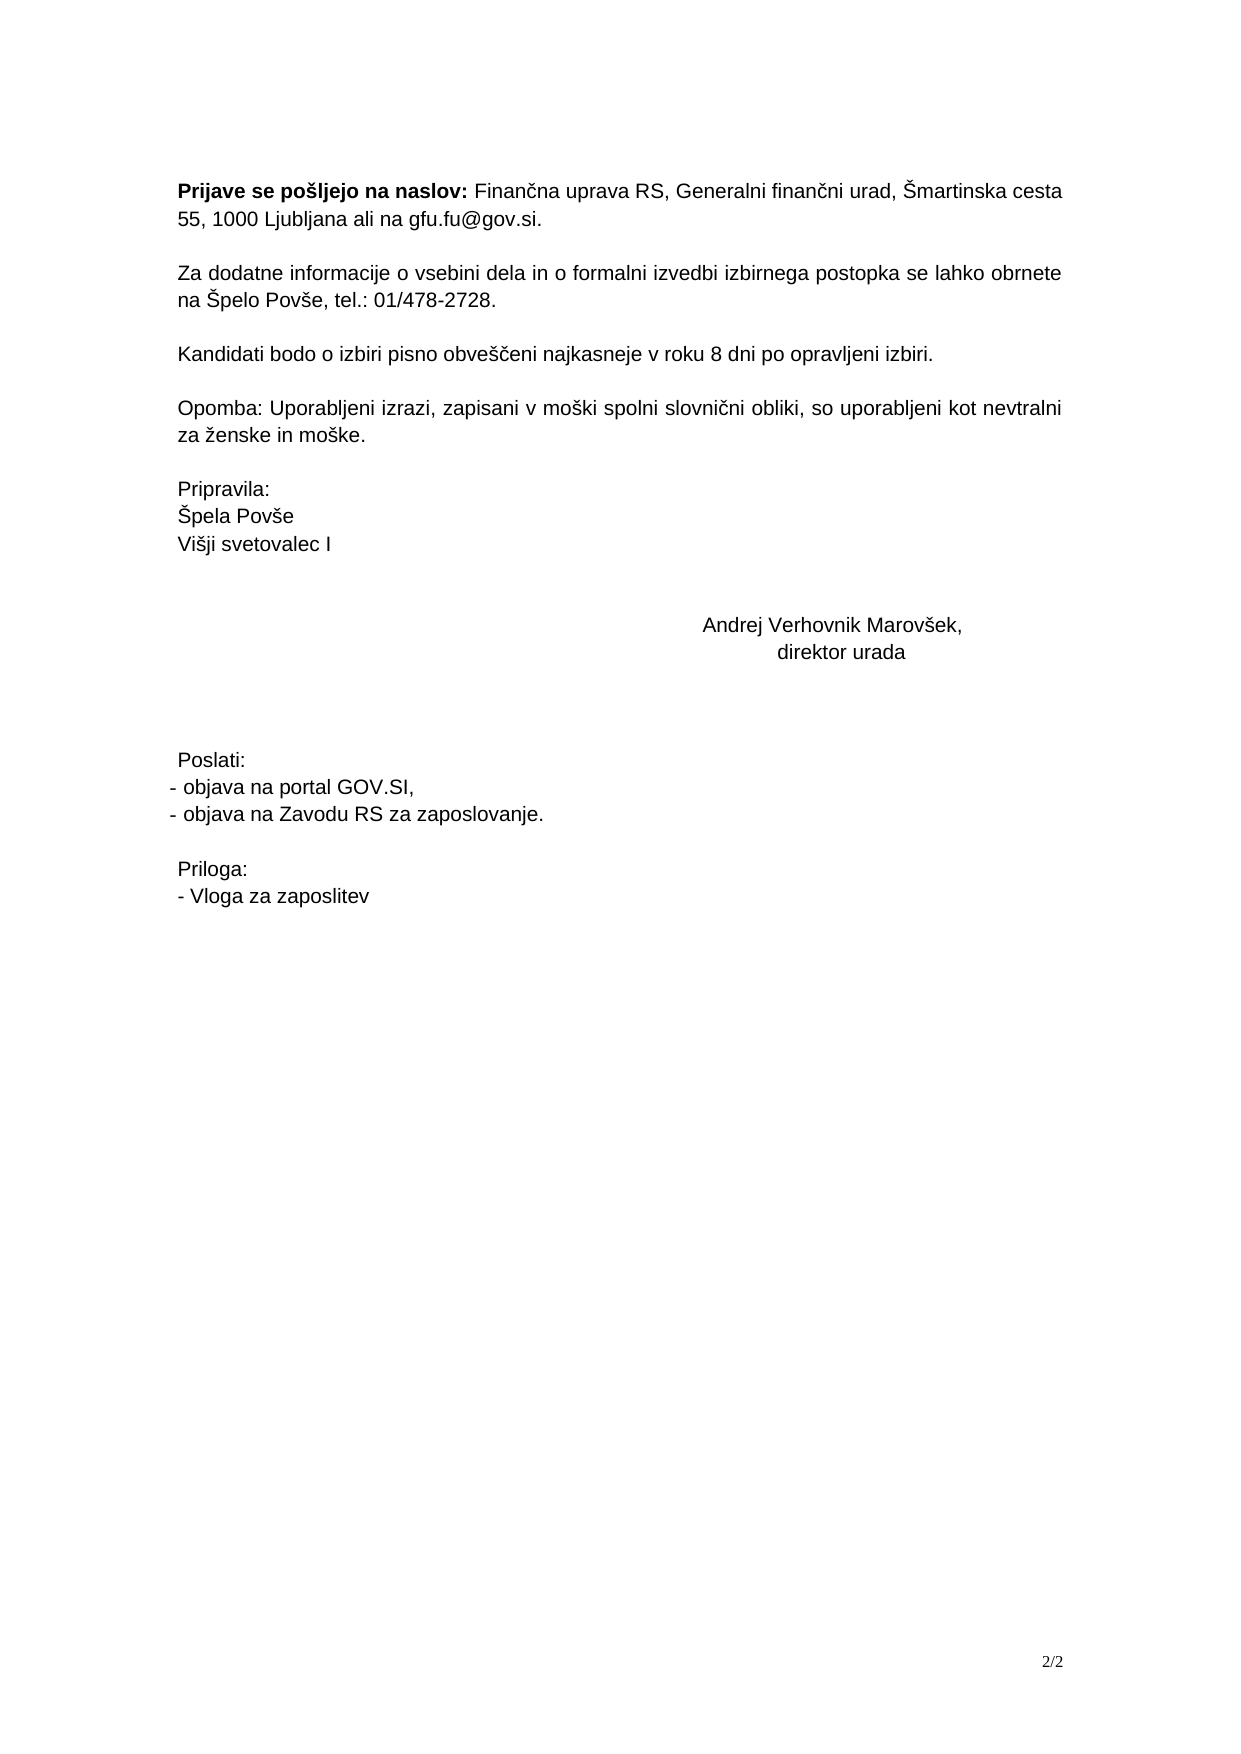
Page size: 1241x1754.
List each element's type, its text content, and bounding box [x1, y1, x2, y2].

text Prijave se pošljejo na naslov: Finančna uprava RS, Generalni finančni urad, Šmartinska cesta 55, 1000 Ljubljana ali na gfu.fu@gov.si. [177, 177, 1063, 231]
text Višji svetovalec I [177, 529, 1063, 556]
text Pripravila: [177, 475, 1063, 502]
text Priloga: [177, 854, 1063, 881]
list objava na Zavodu RS za zaposlovanje. [169, 800, 1063, 827]
text Kandidati bodo o izbiri pisno obveščeni najkasneje v roku 8 dni po opravljeni izbiri. [177, 340, 1063, 367]
text Poslati: [177, 746, 1063, 773]
text Opomba: Uporabljeni izrazi, zapisani v moški spolni slovnični obliki, so uporabljeni kot nevtralni za ženske in moške. [177, 394, 1063, 448]
text Špela Povše [177, 502, 1063, 529]
text - Vloga za zaposlitev [177, 881, 1063, 908]
list objava na portal GOV.SI, [169, 773, 1063, 800]
text Andrej Verhovnik Marovšek, direktor urada [177, 611, 1063, 665]
text Za dodatne informacije o vsebini dela in o formalni izvedbi izbirnega postopka se lahko obrnete na Špelo Povše, tel.: 01/478-2728. [177, 258, 1063, 313]
